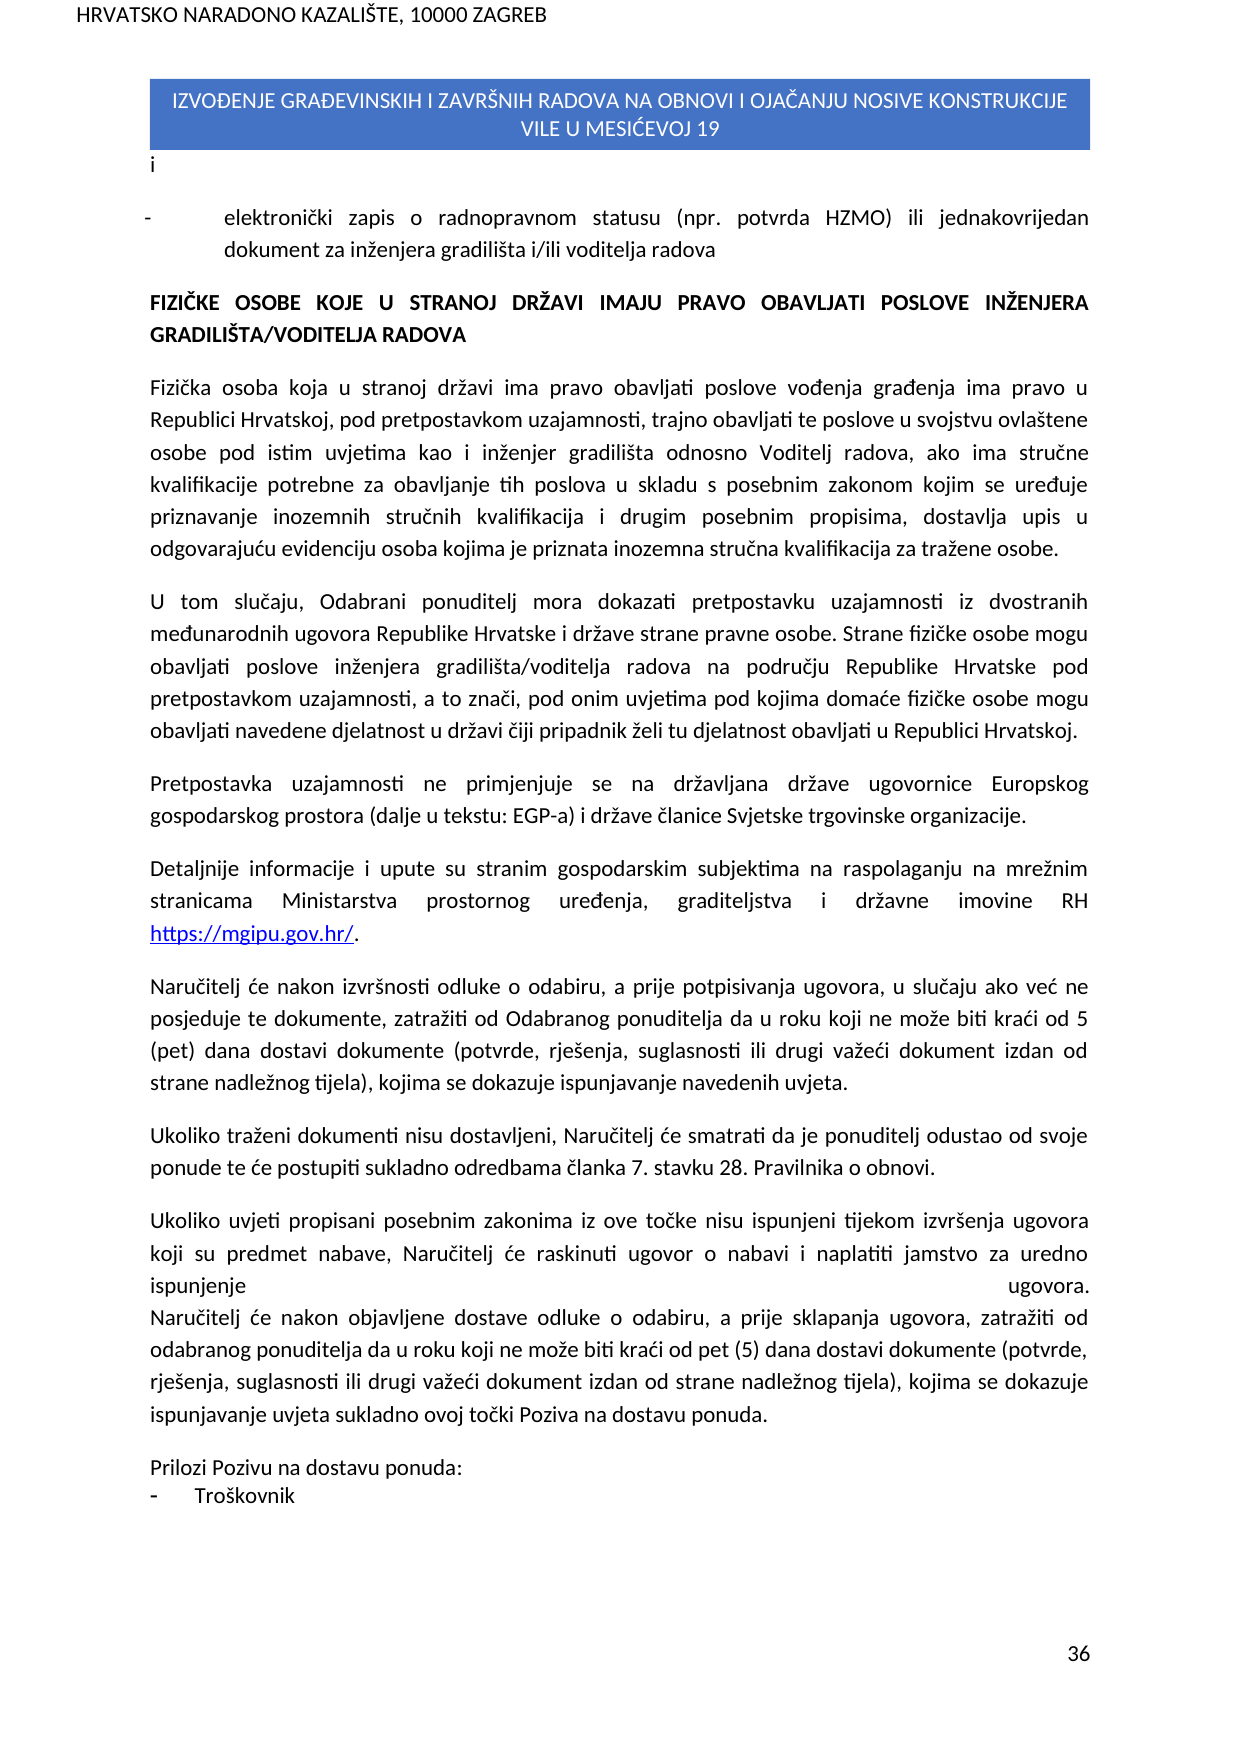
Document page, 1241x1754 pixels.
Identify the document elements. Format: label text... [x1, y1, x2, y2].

text Detaljnije informacije i upute su stranim gospodarskim subjektima na raspolaganju na mrežnim stranicama Ministarstva prostornog uređenja, graditeljstva i državne imovine RH https://mgipu.gov.hr/. [150, 854, 1090, 947]
text FIZIČKE OSOBE KOJE U STRANOJ DRŽAVI IMAJU PRAVO OBAVLJATI POSLOVE INŽENJERA GRADILIŠTA/VODITELJA RADOVA [150, 288, 1090, 348]
text i [150, 150, 1090, 178]
text Ukoliko uvjeti propisani posebnim zakonima iz ove točke nisu ispunjeni tijekom izvršenja ugovora koji su predmet nabave, Naručitelj će raskinuti ugovor o nabavi i naplatiti jamstvo za uredno ispunjenje ugovora. Naručitelj će nakon objavljene dostave odluke o odabiru, a prije sklapanja ugovora, zatražiti od odabranog ponuditelja da u roku koji ne može biti kraći od pet (5) dana dostavi dokumente (potvrde, rješenja, suglasnosti ili drugi važeći dokument izdan od strane nadležnog tijela), kojima se dokazuje ispunjavanje uvjeta sukladno ovoj točki Poziva na dostavu ponuda. [150, 1207, 1090, 1428]
list Troškovnik [150, 1481, 1090, 1509]
text Prilozi Pozivu na dostavu ponuda: [150, 1453, 1090, 1481]
text Pretpostavka uzajamnosti ne primjenjuje se na državljana države ugovornice Europskog gospodarskog prostora (dalje u tekstu: EGP-a) i države članice Svjetske trgovinske organizacije. [150, 769, 1090, 829]
text U tom slučaju, Odabrani ponuditelj mora dokazati pretpostavku uzajamnosti iz dvostranih međunarodnih ugovora Republike Hrvatske i države strane pravne osobe. Strane fizičke osobe mogu obavljati poslove inženjera gradilišta/voditelja radova na području Republike Hrvatske pod pretpostavkom uzajamnosti, a to znači, pod onim uvjetima pod kojima domaće fizičke osobe mogu obavljati navedene djelatnost u državi čiji pripadnik želi tu djelatnost obavljati u Republici Hrvatskoj. [150, 587, 1090, 744]
text Ukoliko traženi dokumenti nisu dostavljeni, Naručitelj će smatrati da je ponuditelj odustao od svoje ponude te će postupiti sukladno odredbama članka 7. stavku 28. Pravilnika o obnovi. [150, 1121, 1090, 1182]
text Naručitelj će nakon izvršnosti odluke o odabiru, a prije potpisivanja ugovora, u slučaju ako već ne posjeduje te dokumente, zatražiti od Odabranog ponuditelja da u roku koji ne može biti kraći od 5 (pet) dana dostavi dokumente (potvrde, rješenja, suglasnosti ili drugi važeći dokument izdan od strane nadležnog tijela), kojima se dokazuje ispunjavanje navedenih uvjeta. [150, 972, 1090, 1096]
text Fizička osoba koja u stranoj državi ima pravo obavljati poslove vođenja građenja ima pravo u Republici Hrvatskoj, pod pretpostavkom uzajamnosti, trajno obavljati te poslove u svojstvu ovlaštene osobe pod istim uvjetima kao i inženjer gradilišta odnosno Voditelj radova, ako ima stručne kvalifikacije potrebne za obavljanje tih poslova u skladu s posebnim zakonom kojim se uređuje priznavanje inozemnih stručnih kvalifikacija i drugim posebnim propisima, dostavlja upis u odgovarajuću evidenciju osoba kojima je priznata inozemna stručna kvalifikacija za tražene osobe. [150, 373, 1090, 562]
list elektronički zapis o radnopravnom statusu (npr. potvrda HZMO) ili jednakovrijedan dokument za inženjera gradilišta i/ili voditelja radova [144, 203, 1090, 263]
